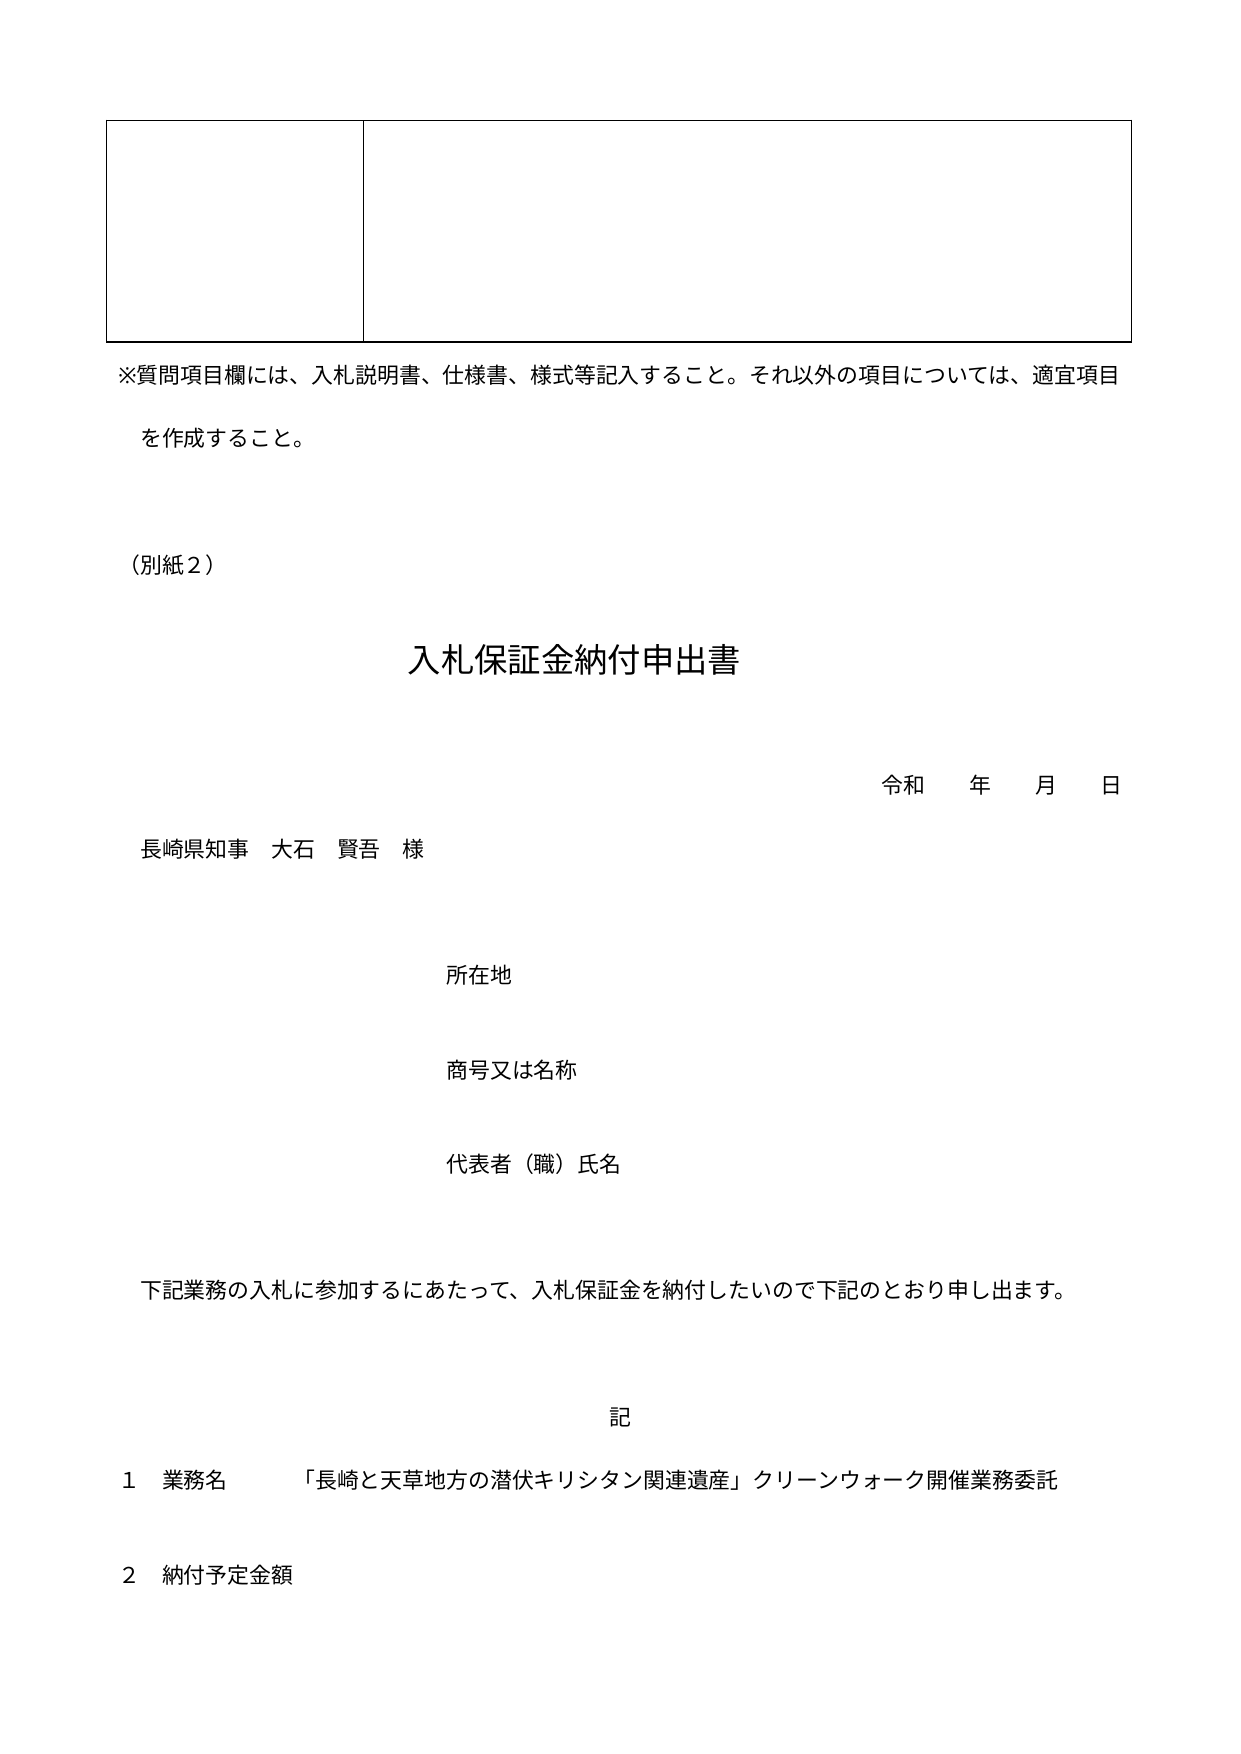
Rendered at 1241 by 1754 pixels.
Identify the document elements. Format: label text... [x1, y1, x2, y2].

table_cell [107, 121, 363, 341]
text 長崎県知事 大石 賢吾 様 [118, 816, 1122, 879]
table_cell [364, 121, 1131, 341]
subtitle 記 [118, 1384, 1122, 1447]
text ２ 納付予定金額 [118, 1542, 1122, 1605]
text 代表者（職）氏名 [118, 1132, 1122, 1195]
text 下記業務の入札に参加するにあたって、入札保証金を納付したいので下記のとおり申し出ます。 [118, 1258, 1122, 1321]
text 令和 年 月 日 [118, 753, 1122, 816]
text 所在地 [118, 942, 1122, 1005]
text 入札保証金納付申出書 [118, 627, 1030, 690]
text （別紙２） [118, 532, 1030, 595]
text １ 業務名 「長崎と天草地方の潜伏キリシタン関連遺産」クリーンウォーク開催業務委託 [118, 1447, 1122, 1510]
text 商号又は名称 [118, 1037, 1122, 1100]
text ※質問項目欄には、入札説明書、仕様書、様式等記入すること。それ以外の項目については、適宜項目を作成すること。 [118, 343, 1122, 469]
